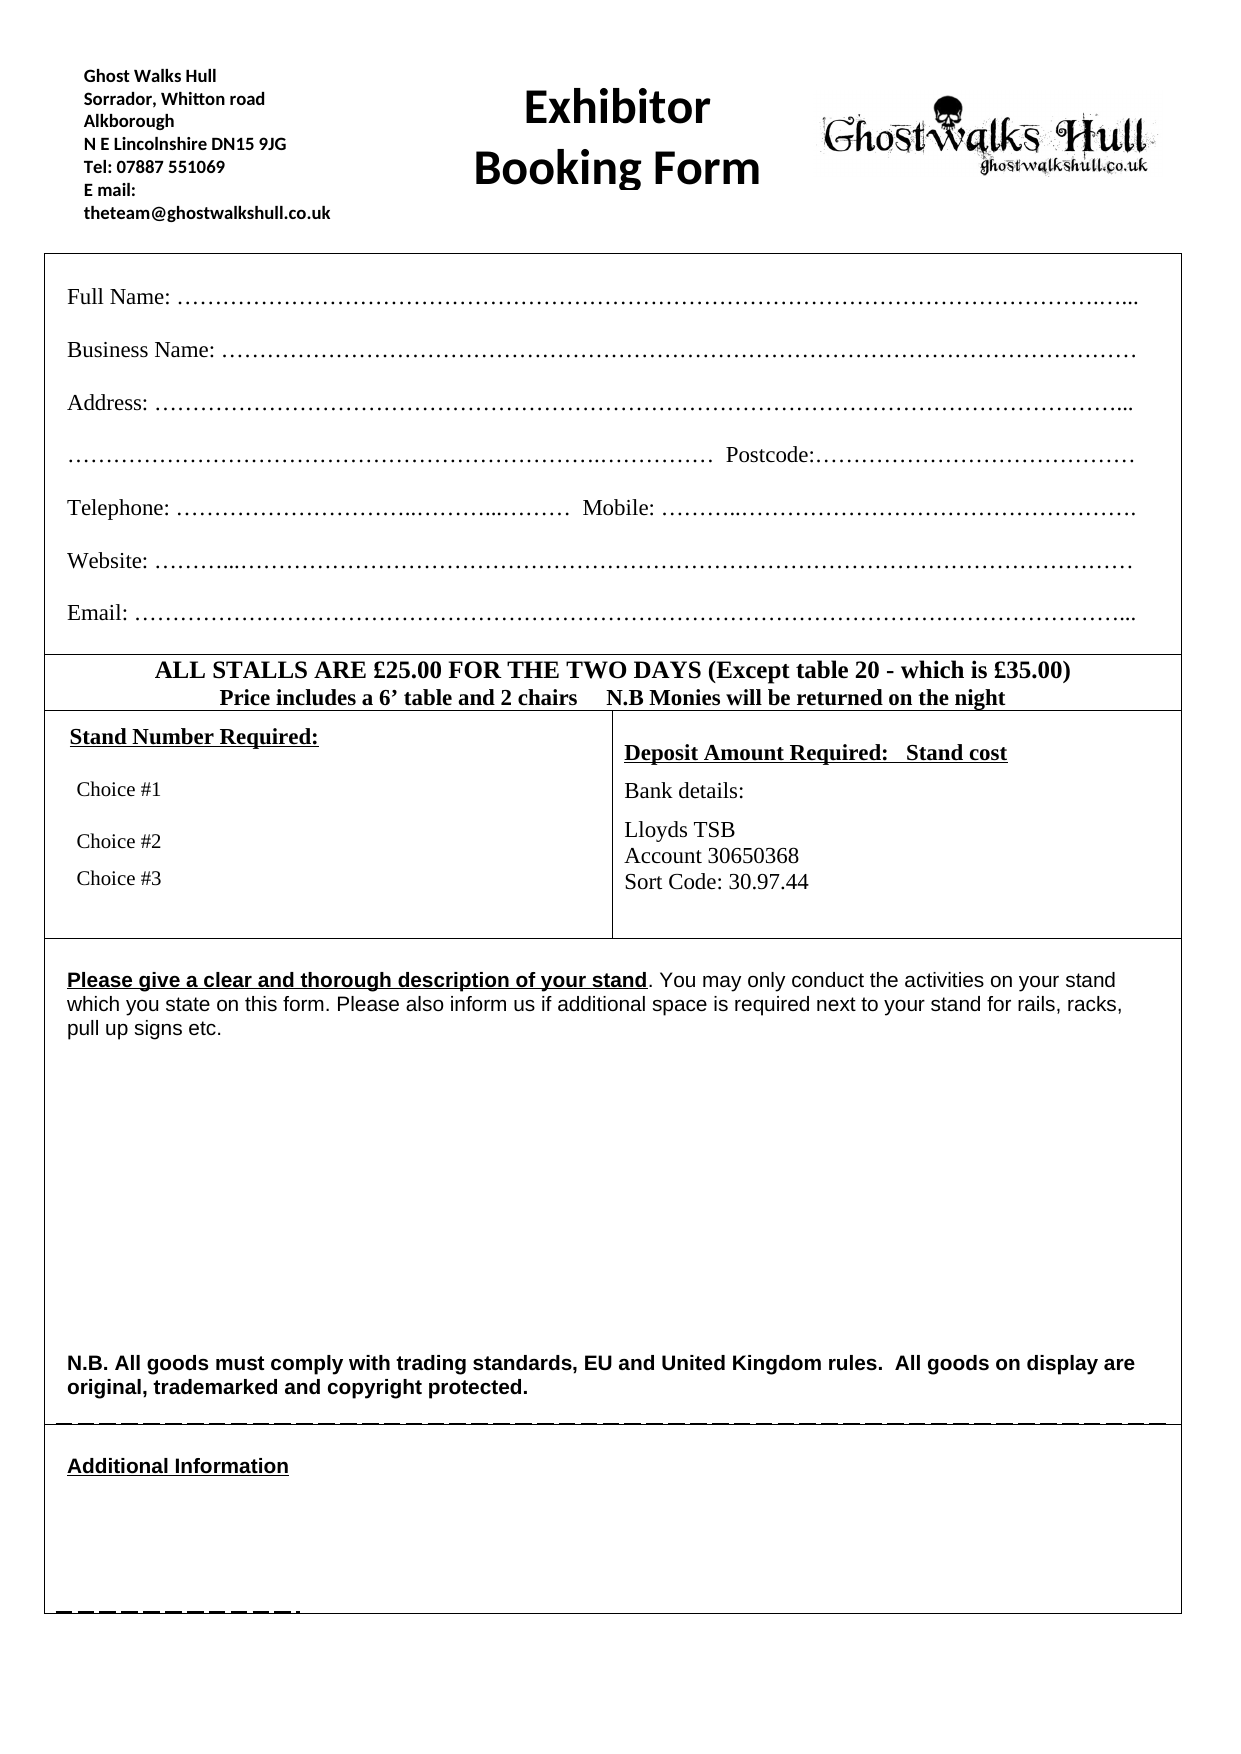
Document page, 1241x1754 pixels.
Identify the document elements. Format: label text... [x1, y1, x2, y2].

table_cell [45, 1425, 1181, 1613]
table_cell Stand Number Required: Choice #1 Choice #2 Choice #3 [45, 711, 612, 938]
table_cell [45, 939, 1181, 1424]
table_header [45, 254, 1181, 654]
table_cell Deposit Amount Required: Stand cost Bank details: Lloyds TSB Account 30650368 Sort Code: 30.97.44 [613, 711, 1181, 938]
table_cell ALL STALLS ARE £25.00 FOR THE TWO DAYS (Except table 20 - which is £35.00) Price includes a 6’ table and 2 chairs N.B Monies will be returned on the night [45, 655, 1181, 710]
picture [812, 90, 1163, 177]
